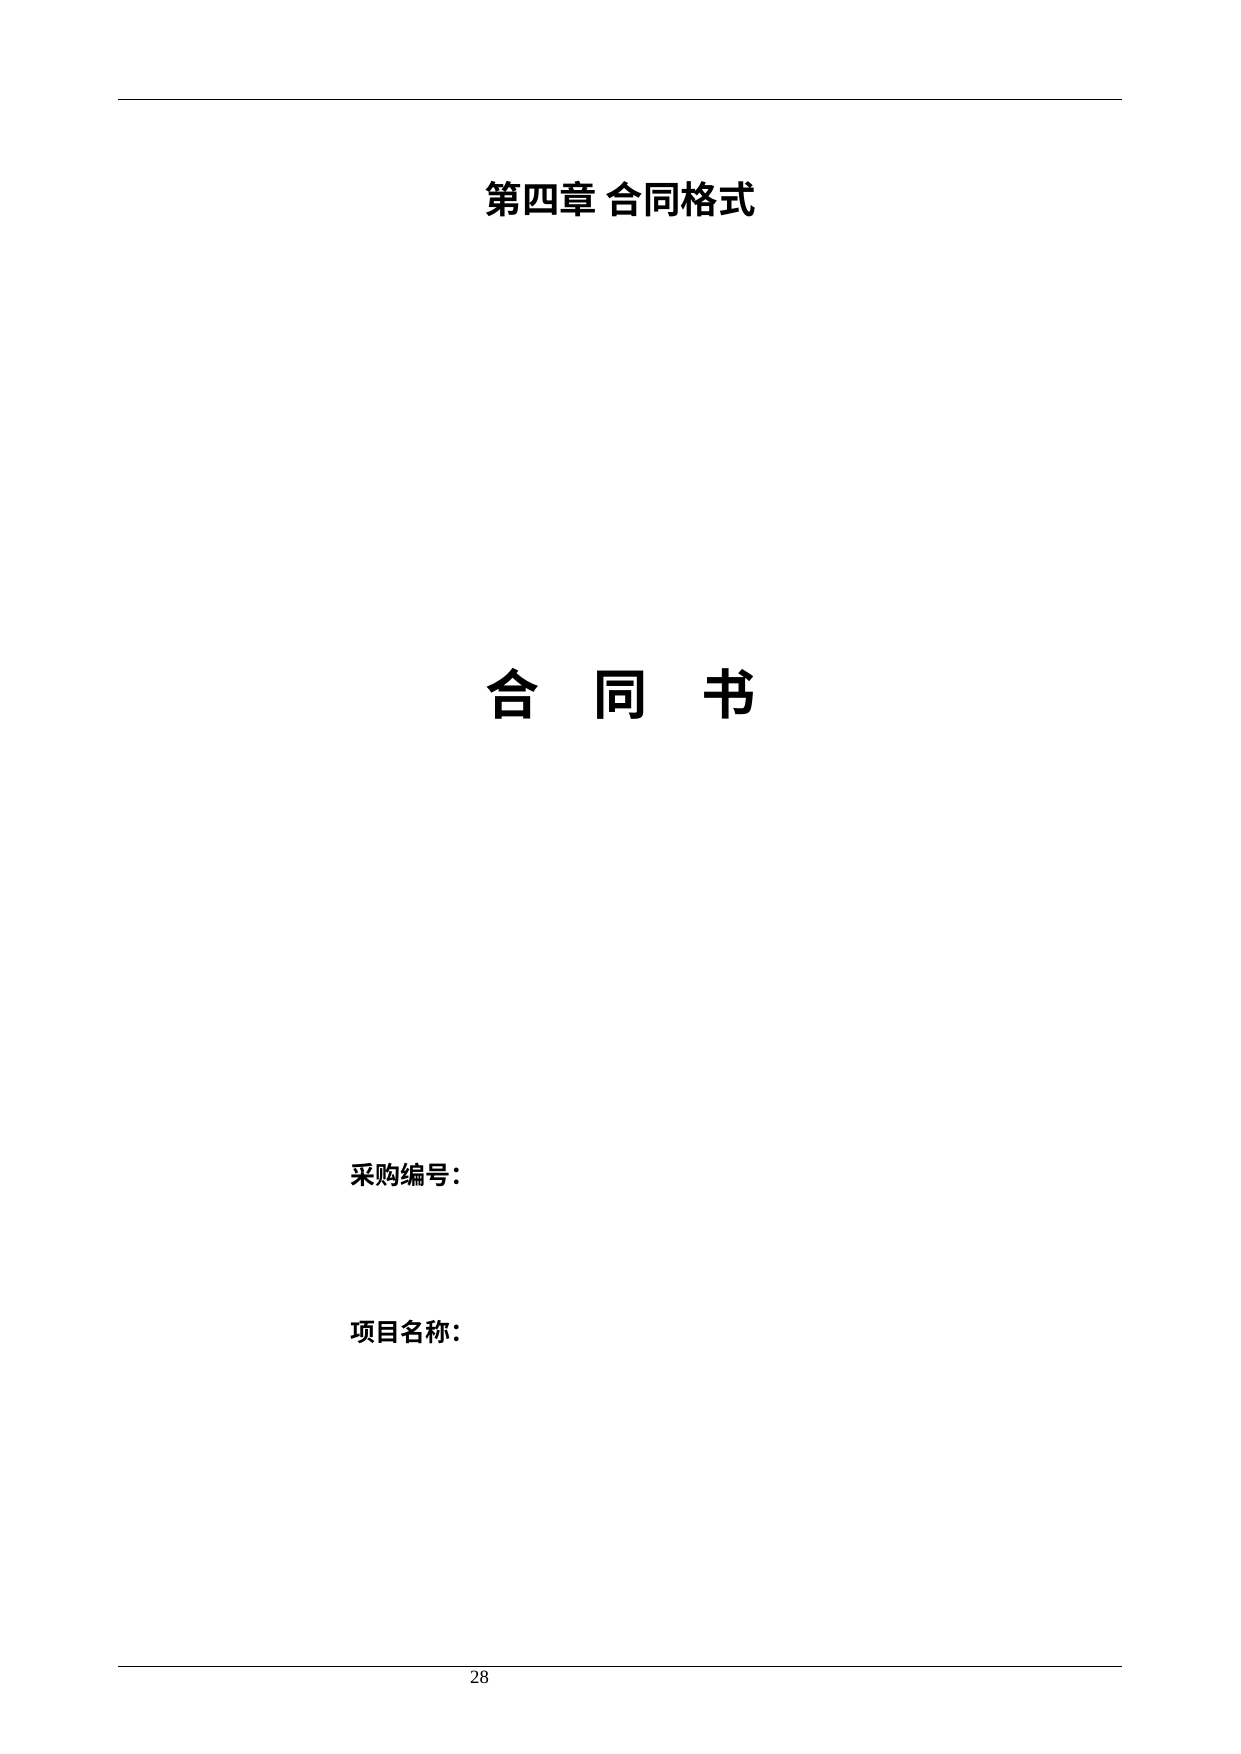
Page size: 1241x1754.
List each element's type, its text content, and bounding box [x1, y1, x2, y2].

subtitle 第四章 合同格式 [118, 165, 1122, 230]
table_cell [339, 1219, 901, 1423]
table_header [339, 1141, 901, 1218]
subtitle 合 同 书 [118, 642, 1122, 740]
